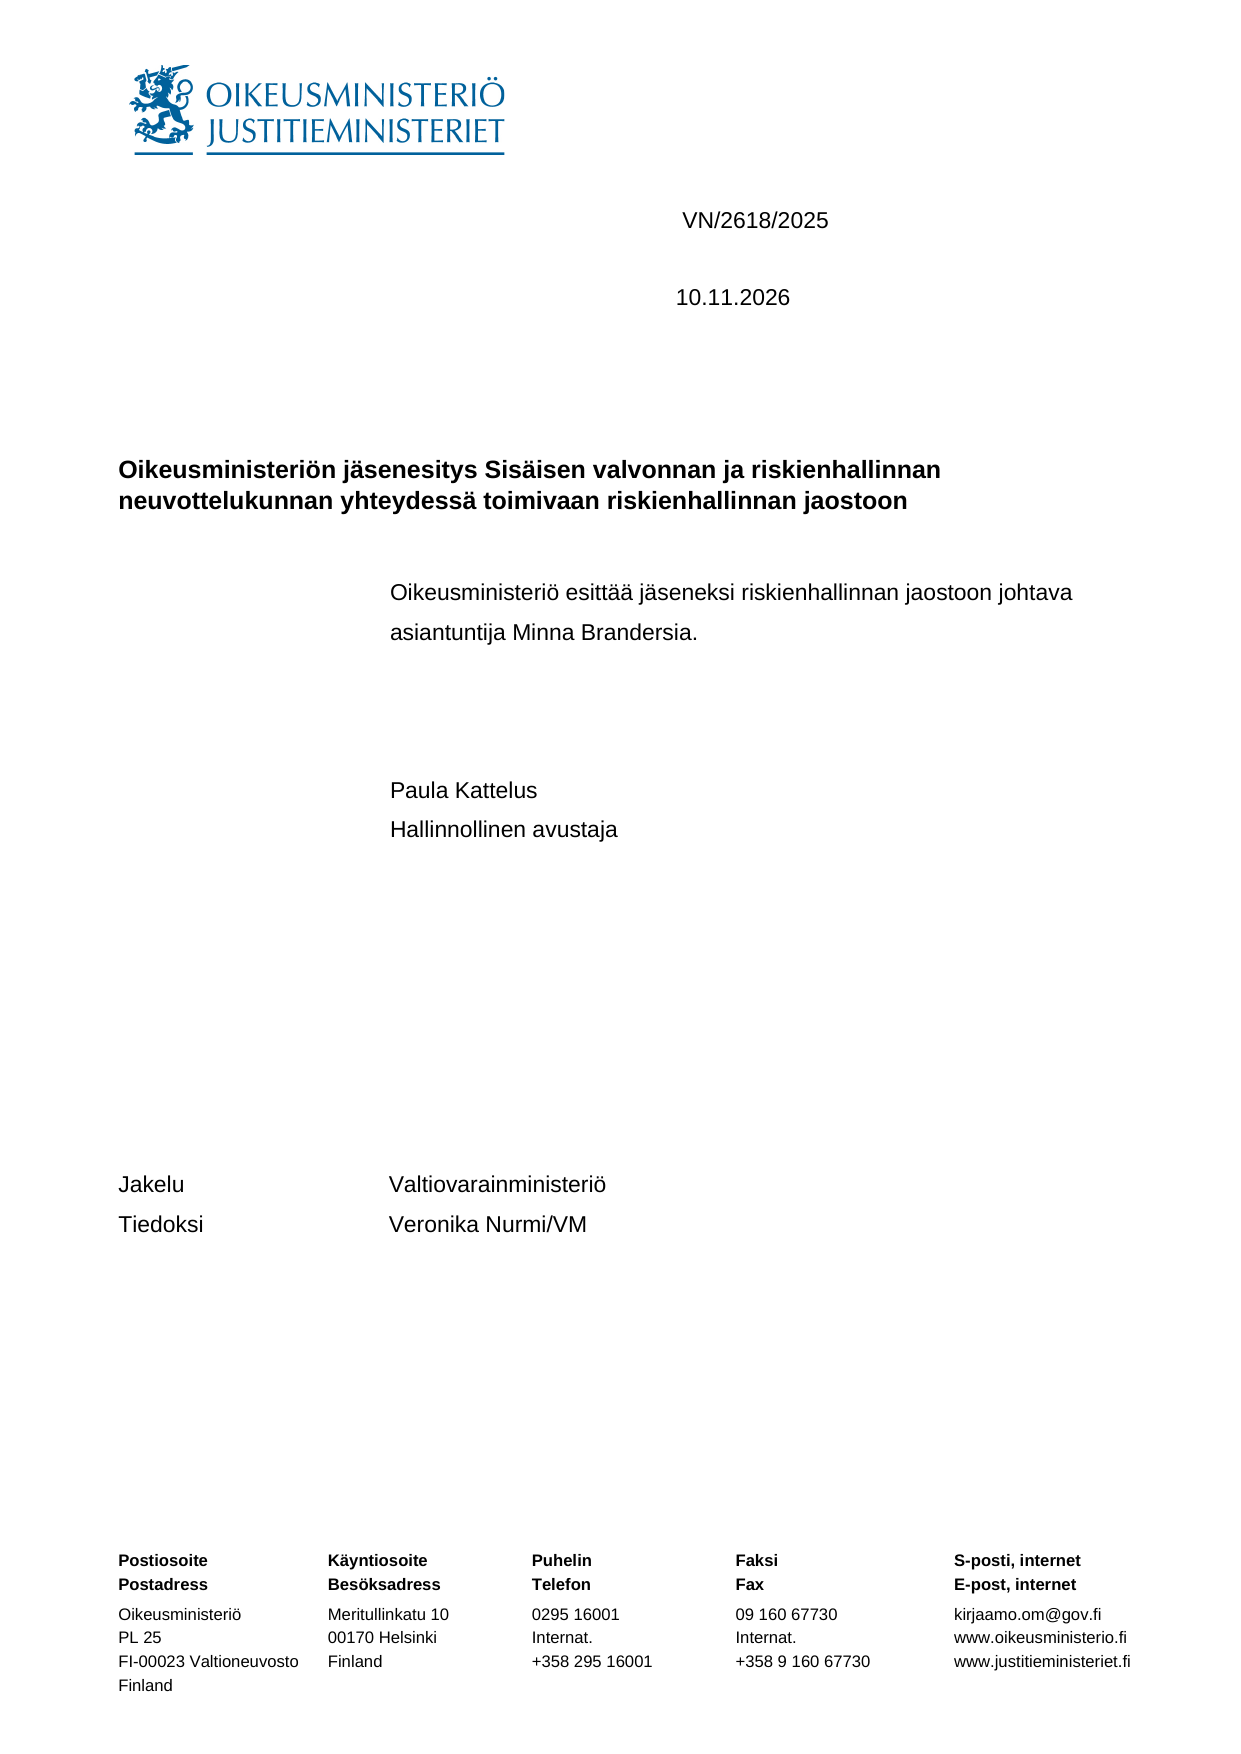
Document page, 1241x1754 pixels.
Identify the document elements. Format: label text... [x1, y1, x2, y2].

text Hallinnollinen avustaja [390, 816, 1146, 842]
text Oikeusministeriön jäsenesitys Sisäisen valvonnan ja riskienhallinnan neuvottelukunnan yhteydessä toimivaan riskienhallinnan jaostoon [118, 454, 1146, 514]
text Jakelu Valtiovarainministeriö [118, 1171, 1146, 1198]
picture [129, 65, 505, 155]
text Tiedoksi Veronika Nurmi/VM [118, 1211, 1146, 1237]
text Oikeusministeriö esittää jäseneksi riskienhallinnan jaostoon johtava asiantuntija Minna Brandersia. [390, 579, 1146, 645]
text Paula Kattelus [390, 777, 1146, 803]
